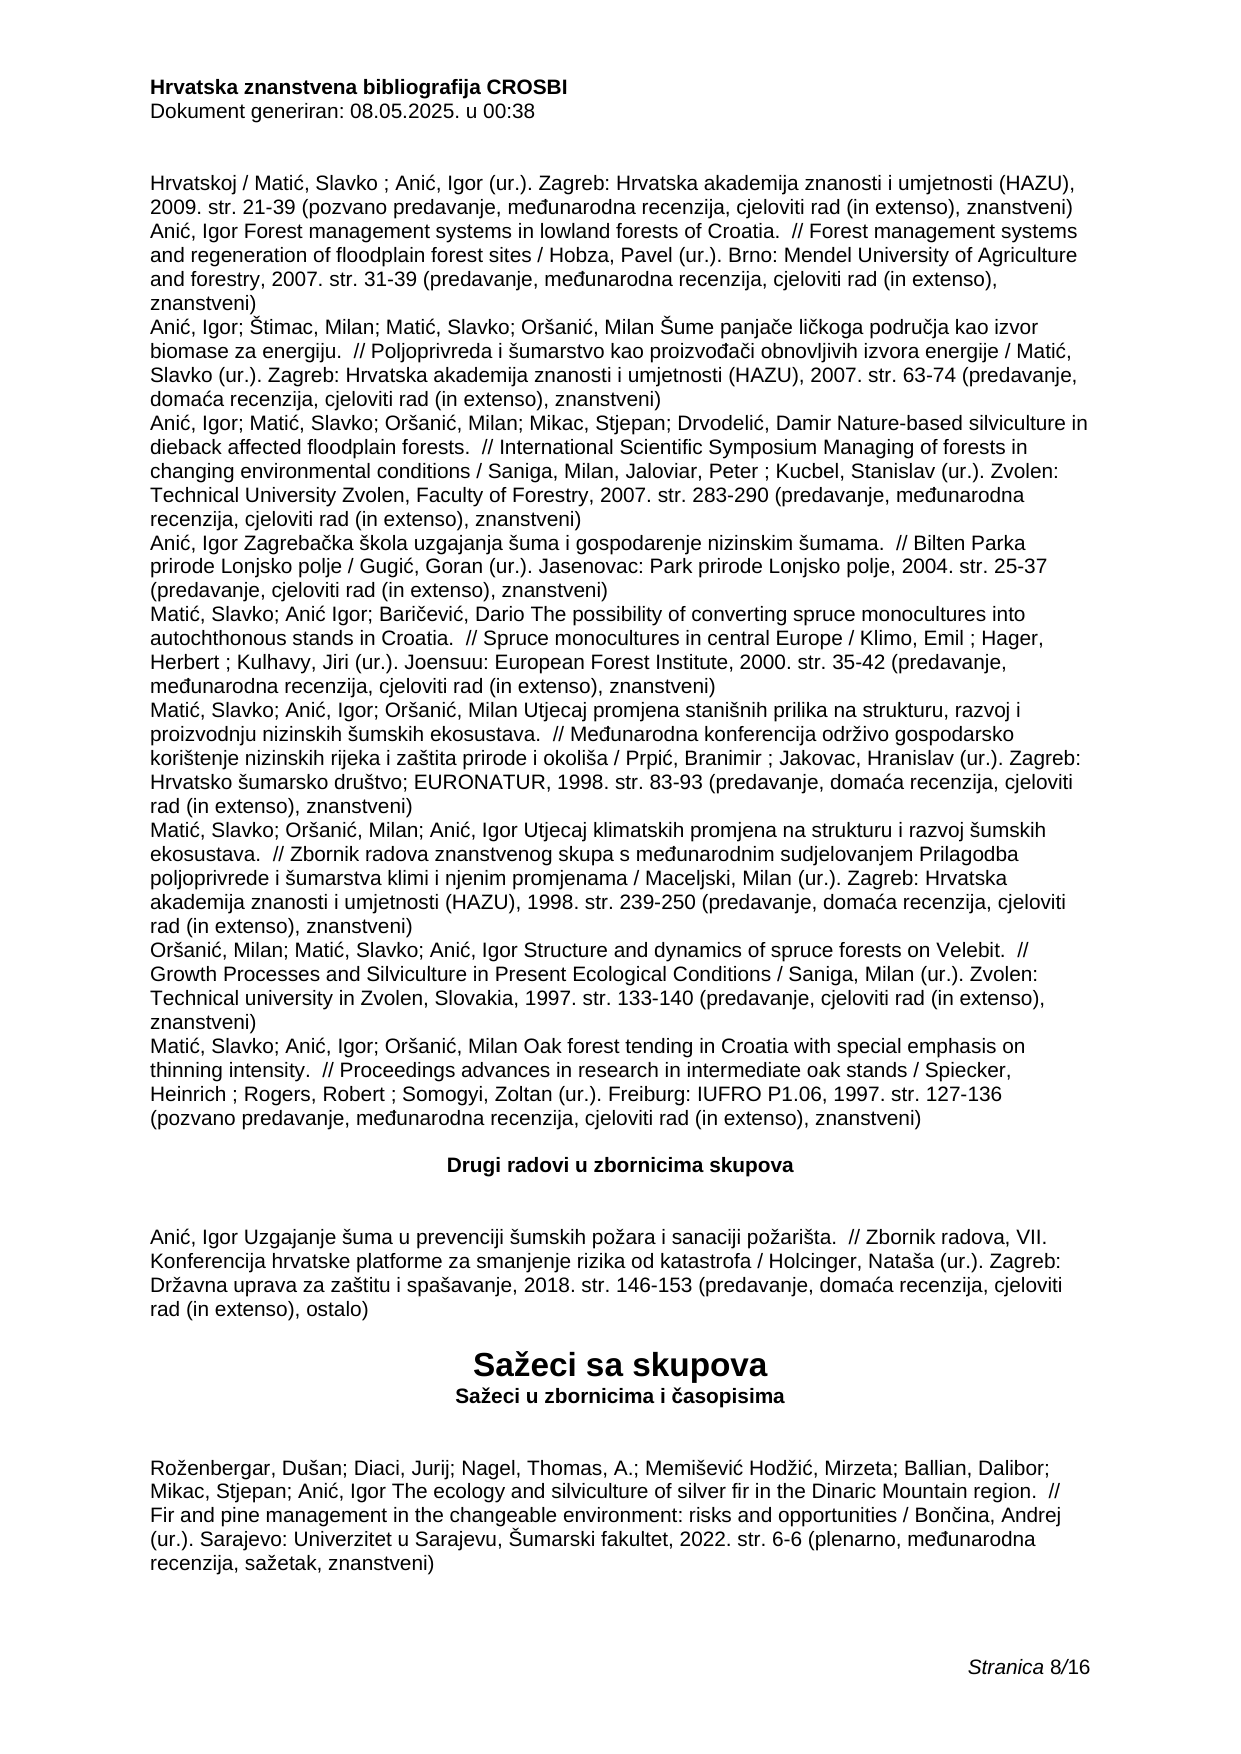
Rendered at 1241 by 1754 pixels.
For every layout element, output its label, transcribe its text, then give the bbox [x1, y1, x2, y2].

subtitle Sažeci sa skupova [150, 1345, 1090, 1383]
text Anić, Igor [150, 530, 1090, 602]
text Anić, Igor [150, 1225, 1090, 1321]
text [150, 171, 1090, 219]
text Oršanić, Milan; Matić, Slavko; Anić, Igor [150, 938, 1090, 1033]
text Anić, Igor; Matić, Slavko; Oršanić, Milan; Mikac, Stjepan; Drvodelić, Damir [150, 411, 1090, 530]
text Matić, Slavko; Anić Igor; Baričević, Dario [150, 602, 1090, 698]
subtitle Drugi radovi u zbornicima skupova [150, 1153, 1090, 1177]
text Roženbergar, Dušan; Diaci, Jurij; Nagel, Thomas, A.; Memišević Hodžić, Mirzeta; Ballian, Dalibor; Mikac, Stjepan; Anić, Igor [150, 1455, 1090, 1575]
text Matić, Slavko; Anić, Igor; Oršanić, Milan [150, 698, 1090, 818]
text Matić, Slavko; Anić, Igor; Oršanić, Milan [150, 1033, 1090, 1129]
text Anić, Igor [150, 219, 1090, 315]
text Anić, Igor; Štimac, Milan; Matić, Slavko; Oršanić, Milan [150, 315, 1090, 411]
text Matić, Slavko; Oršanić, Milan; Anić, Igor [150, 818, 1090, 938]
subtitle Sažeci u zbornicima i časopisima [150, 1383, 1090, 1407]
